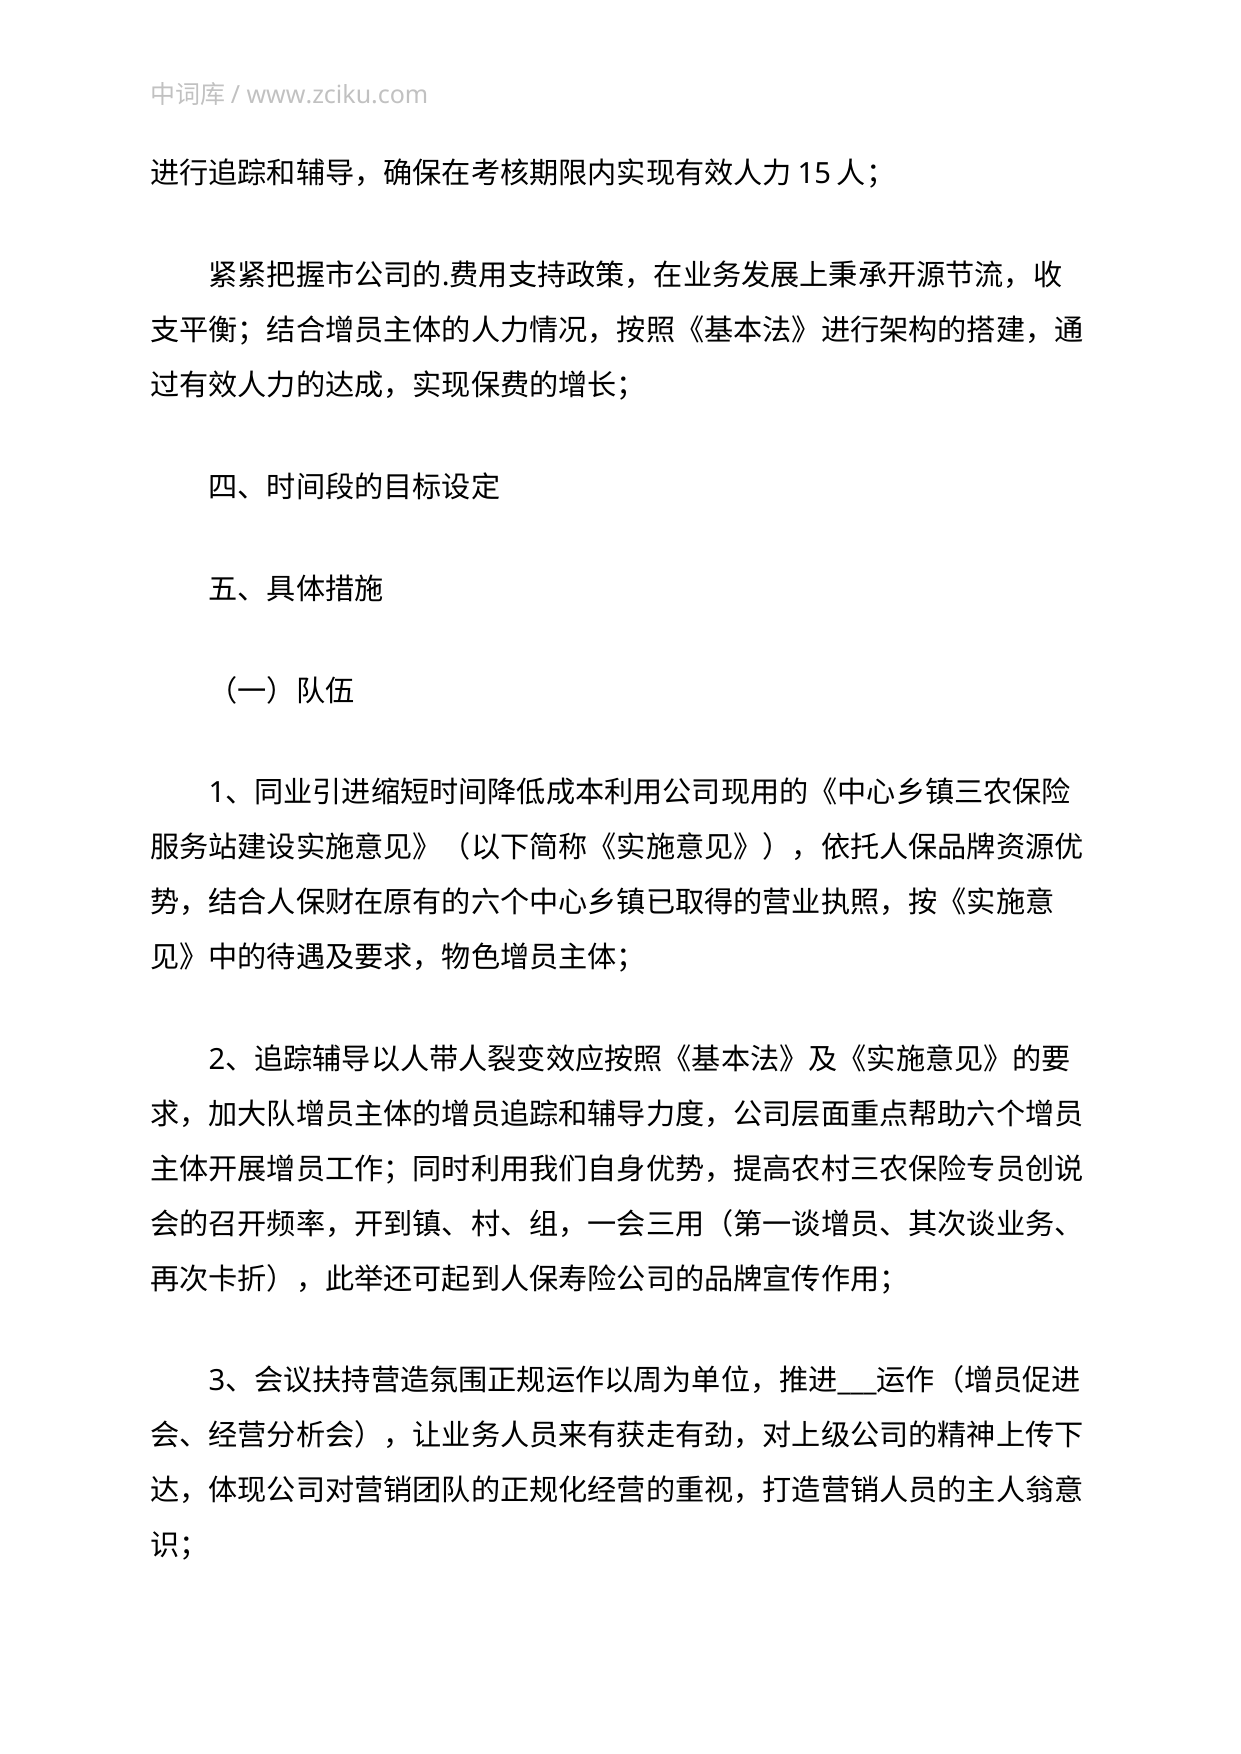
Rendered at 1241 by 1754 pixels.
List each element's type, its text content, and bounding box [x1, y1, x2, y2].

text 五、具体措施 [150, 565, 1090, 608]
text 1、同业引进缩短时间降低成本利用公司现用的《中心乡镇三农保险服务站建设实施意见》（以下简称《实施意见》），依托人保品牌资源优势，结合人保财在原有的六个中心乡镇已取得的营业执照，按《实施意见》中的待遇及要求，物色增员主体； [150, 769, 1090, 976]
text 紧紧把握市公司的.费用支持政策，在业务发展上秉承开源节流，收支平衡；结合增员主体的人力情况，按照《基本法》进行架构的搭建，通过有效人力的达成，实现保费的增长； [150, 252, 1090, 404]
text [150, 150, 1090, 192]
text 四、时间段的目标设定 [150, 464, 1090, 506]
text 3、会议扶持营造氛围正规运作以周为单位，推进___运作（增员促进会、经营分析会），让业务人员来有获走有劲，对上级公司的精神上传下达，体现公司对营销团队的正规化经营的重视，打造营销人员的主人翁意识； [150, 1357, 1090, 1564]
text 2、追踪辅导以人带人裂变效应按照《基本法》及《实施意见》的要求，加大队增员主体的增员追踪和辅导力度，公司层面重点帮助六个增员主体开展增员工作；同时利用我们自身优势，提高农村三农保险专员创说会的召开频率，开到镇、村、组，一会三用（第一谈增员、其次谈业务、再次卡折），此举还可起到人保寿险公司的品牌宣传作用； [150, 1036, 1090, 1297]
text （一）队伍 [150, 667, 1090, 709]
